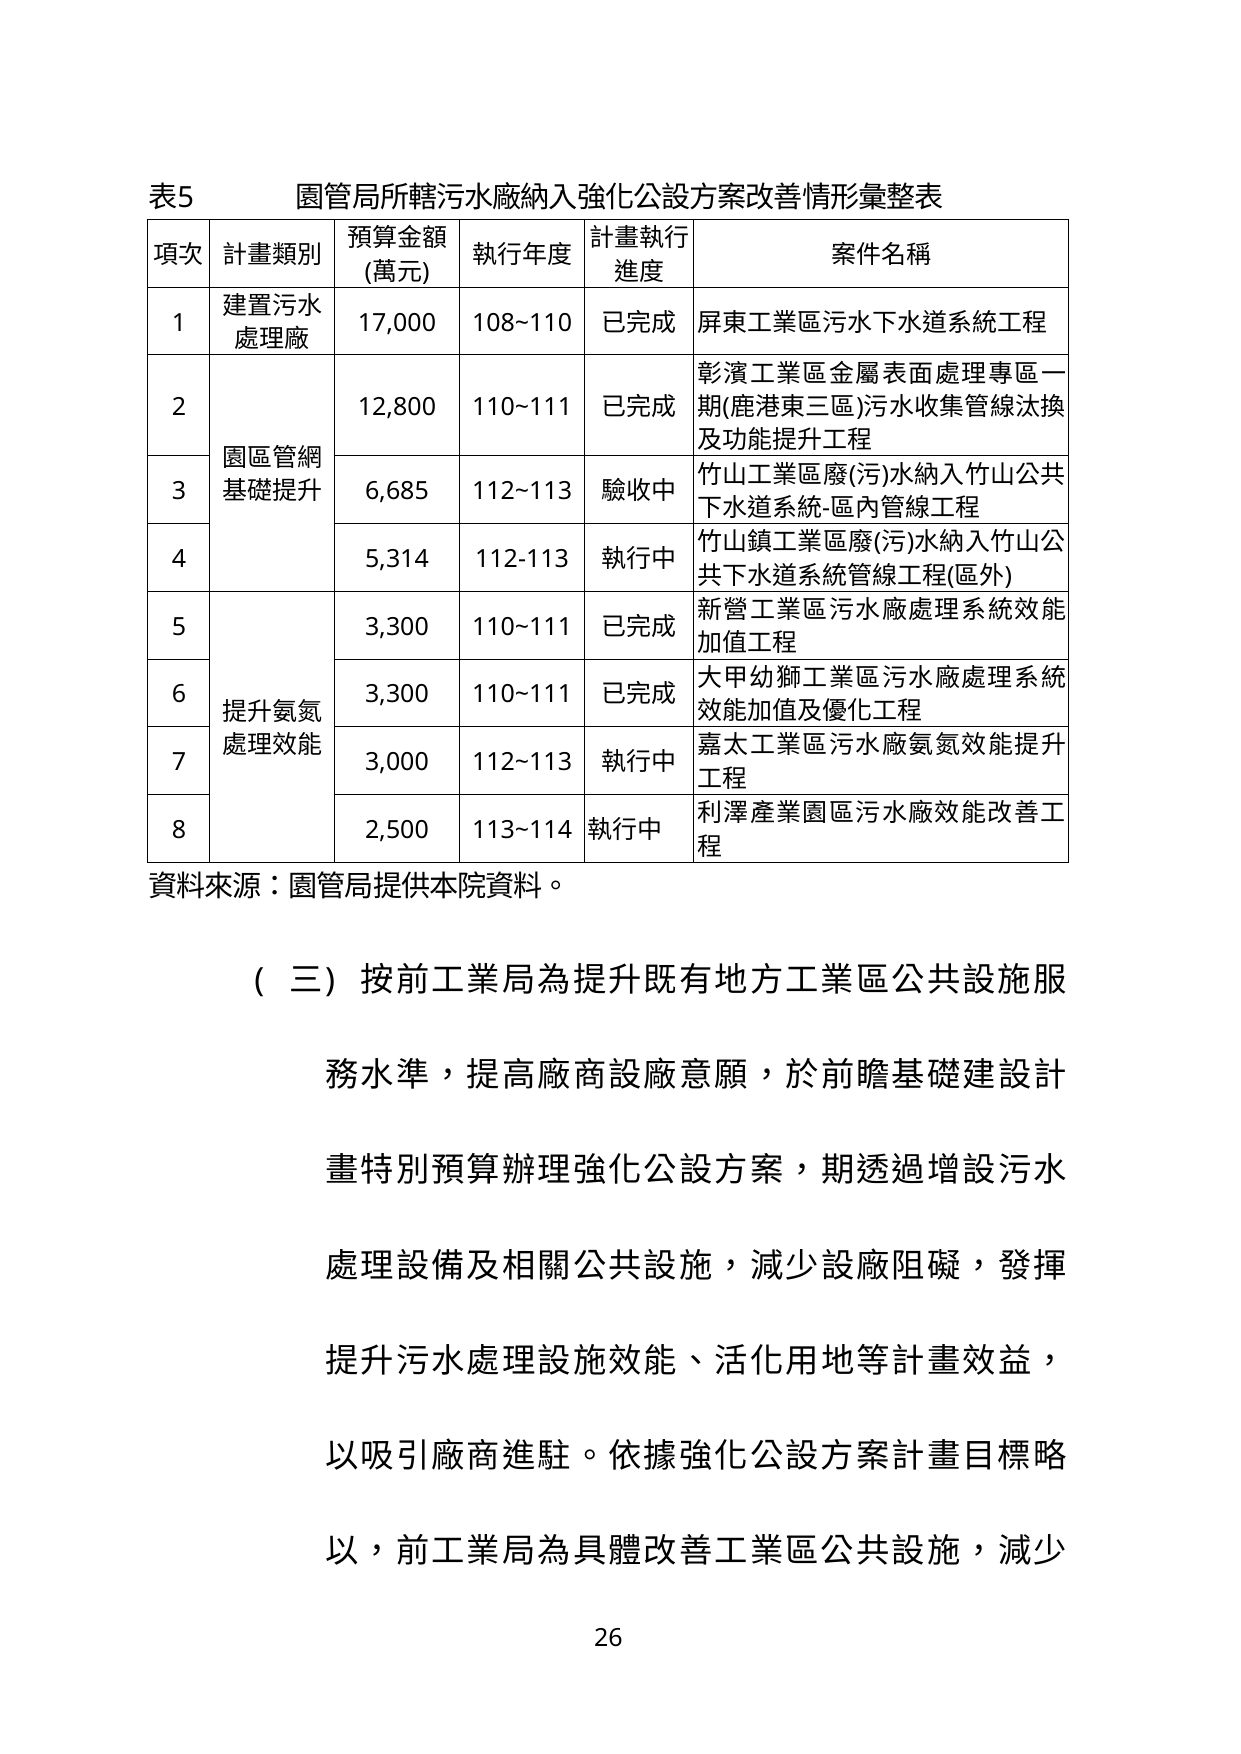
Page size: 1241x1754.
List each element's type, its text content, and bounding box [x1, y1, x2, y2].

table_cell 112~113 [460, 456, 584, 523]
table_cell 2,500 [335, 795, 459, 862]
table_cell 112~113 [460, 727, 584, 794]
table_cell 大甲幼獅工業區污水廠處理系統效能加值及優化工程 [694, 660, 1068, 726]
text 園管局所轄污水廠納入強化公設方案改善情形彙整表 [148, 177, 1069, 215]
table_cell 驗收中 [585, 456, 693, 523]
table_cell 已完成 [585, 592, 693, 658]
text 資料來源：園管局提供本院資料。 [148, 867, 1069, 904]
table_cell 112-113 [460, 524, 584, 591]
table_cell 110~111 [460, 355, 584, 455]
table_cell 已完成 [585, 355, 693, 455]
table_header 計畫類別 [210, 220, 334, 287]
table_cell 彰濱工業區金屬表面處理專區一期(鹿港東三區)污水收集管線汰換及功能提升工程 [694, 355, 1068, 455]
table_header 項次 [148, 220, 209, 287]
table_header 執行年度 [460, 220, 584, 287]
table_cell 6 [148, 660, 209, 726]
table_cell 3,300 [335, 660, 459, 726]
table_cell 2 [148, 355, 209, 455]
table_cell 嘉太工業區污水廠氨氮效能提升工程 [694, 727, 1068, 794]
table_cell 屏東工業區污水下水道系統工程 [694, 288, 1068, 354]
table_cell 4 [148, 524, 209, 591]
table_cell 110~111 [460, 660, 584, 726]
table_cell 1 [148, 288, 209, 354]
table_cell 執行中 [585, 524, 693, 591]
table_cell 3,300 [335, 592, 459, 658]
table_cell 12,800 [335, 355, 459, 455]
table_header 案件名稱 [694, 220, 1068, 287]
table_cell 執行中 [585, 795, 693, 862]
table_cell 113~114 [460, 795, 584, 862]
table_cell 6,685 [335, 456, 459, 523]
table_cell 竹山工業區廢(污)水納入竹山公共下水道系統-區內管線工程 [694, 456, 1068, 523]
table_cell 3 [148, 456, 209, 523]
table_cell 110~111 [460, 592, 584, 658]
table_cell 已完成 [585, 288, 693, 354]
table_cell 執行中 [585, 727, 693, 794]
table_cell 108~110 [460, 288, 584, 354]
table_cell 7 [148, 727, 209, 794]
table_cell 8 [148, 795, 209, 862]
table_cell 17,000 [335, 288, 459, 354]
table_cell 提升氨氮處理效能 [210, 592, 334, 862]
table_cell 5 [148, 592, 209, 658]
table_cell 3,000 [335, 727, 459, 794]
table_cell 5,314 [335, 524, 459, 591]
table_cell 已完成 [585, 660, 693, 726]
table_header 預算金額 (萬元) [335, 220, 459, 287]
table_cell 園區管網基礎提升 [210, 355, 334, 591]
table_cell 新營工業區污水廠處理系統效能加值工程 [694, 592, 1068, 658]
table_header 計畫執行進度 [585, 220, 693, 287]
table_cell 竹山鎮工業區廢(污)水納入竹山公共下水道系統管線工程(區外) [694, 524, 1068, 591]
table_cell 利澤產業園區污水廠效能改善工程 [694, 795, 1068, 862]
table_cell 建置污水處理廠 [210, 288, 334, 354]
